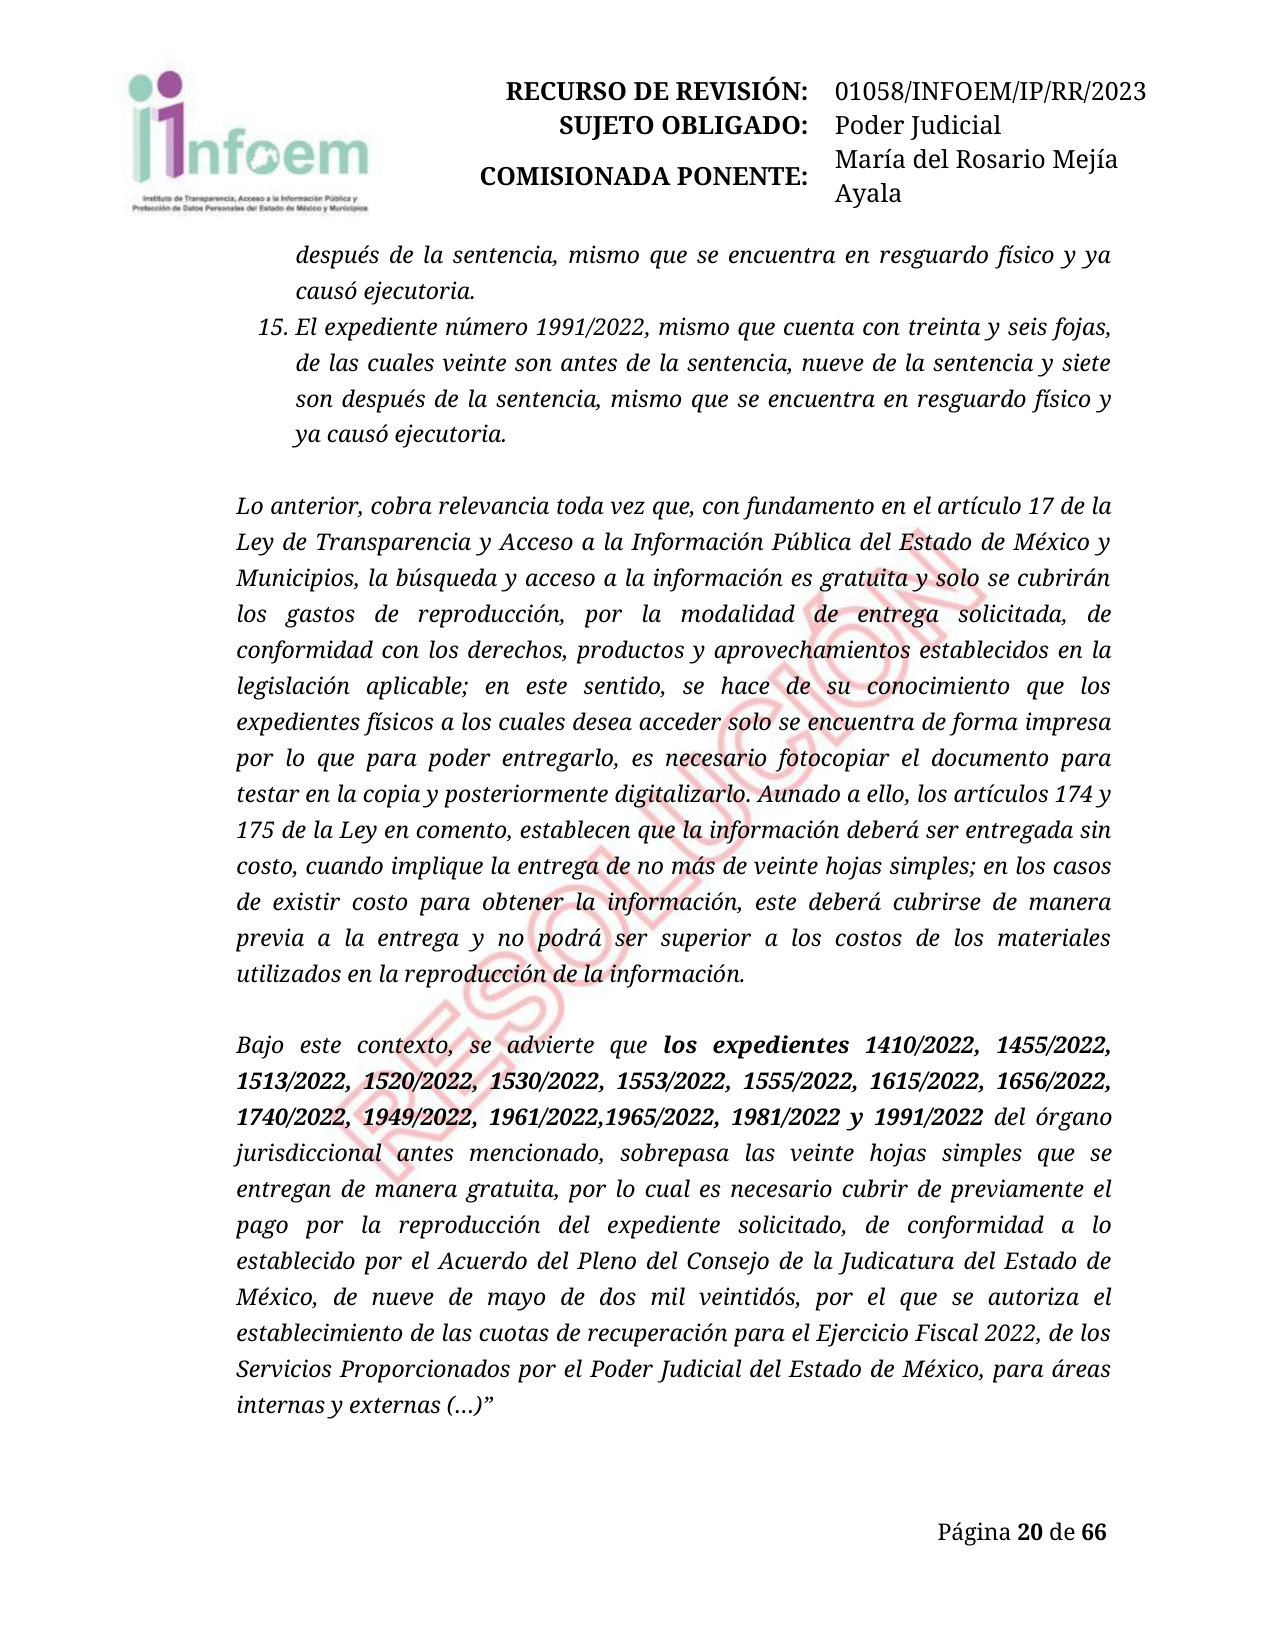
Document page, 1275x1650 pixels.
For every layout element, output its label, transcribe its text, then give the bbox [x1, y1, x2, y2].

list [258, 239, 1115, 306]
text Lo anterior, cobra relevancia toda vez que, con fundamento en el artículo 17 de la Ley de Transparencia y Acceso a la Información Pública del Estado de México y Municipios, la búsqueda y acceso a la información es gratuita y solo se cubrirán los gastos de reproducción, por la modalidad de entrega solicitada, de conformidad con los derechos, productos y aprovechamientos establecidos en la legislación aplicable; en este sentido, se hace de su conocimiento que los expedientes físicos a los cuales desea acceder solo se encuentra de forma impresa por lo que para poder entregarlo, es necesario fotocopiar el documento para testar en la copia y posteriormente digitalizarlo. Aunado a ello, los artículos 174 y 175 de la Ley en comento, establecen que la información deberá ser entregada sin costo, cuando implique la entrega de no más de veinte hojas simples; en los casos de existir costo para obtener la información, este deberá cubrirse de manera previa a la entrega y no podrá ser superior a los costos de los materiales utilizados en la reproducción de la información. [236, 490, 1115, 989]
text Bajo este contexto, se advierte que los expedientes 1410/2022, 1455/2022, 1513/2022, 1520/2022, 1530/2022, 1553/2022, 1555/2022, 1615/2022, 1656/2022, 1740/2022, 1949/2022, 1961/2022,1965/2022, 1981/2022 y 1991/2022 del órgano jurisdiccional antes mencionado, sobrepasa las veinte hojas simples que se entregan de manera gratuita, por lo cual es necesario cubrir de previamente el pago por la reproducción del expediente solicitado, de conformidad a lo establecido por el Acuerdo del Pleno del Consejo de la Judicatura del Estado de México, de nueve de mayo de dos mil veintidós, por el que se autoriza el establecimiento de las cuotas de recuperación para el Ejercicio Fiscal 2022, de los Servicios Proporcionados por el Poder Judicial del Estado de México, para áreas internas y externas (…)” [236, 1029, 1115, 1420]
list El expediente número 1991/2022, mismo que cuenta con treinta y seis fojas, de las cuales veinte son antes de la sentencia, nueve de la sentencia y siete son después de la sentencia, mismo que se encuentra en resguardo físico y ya causó ejecutoria. [258, 311, 1115, 450]
picture [10, 11, 1274, 1650]
